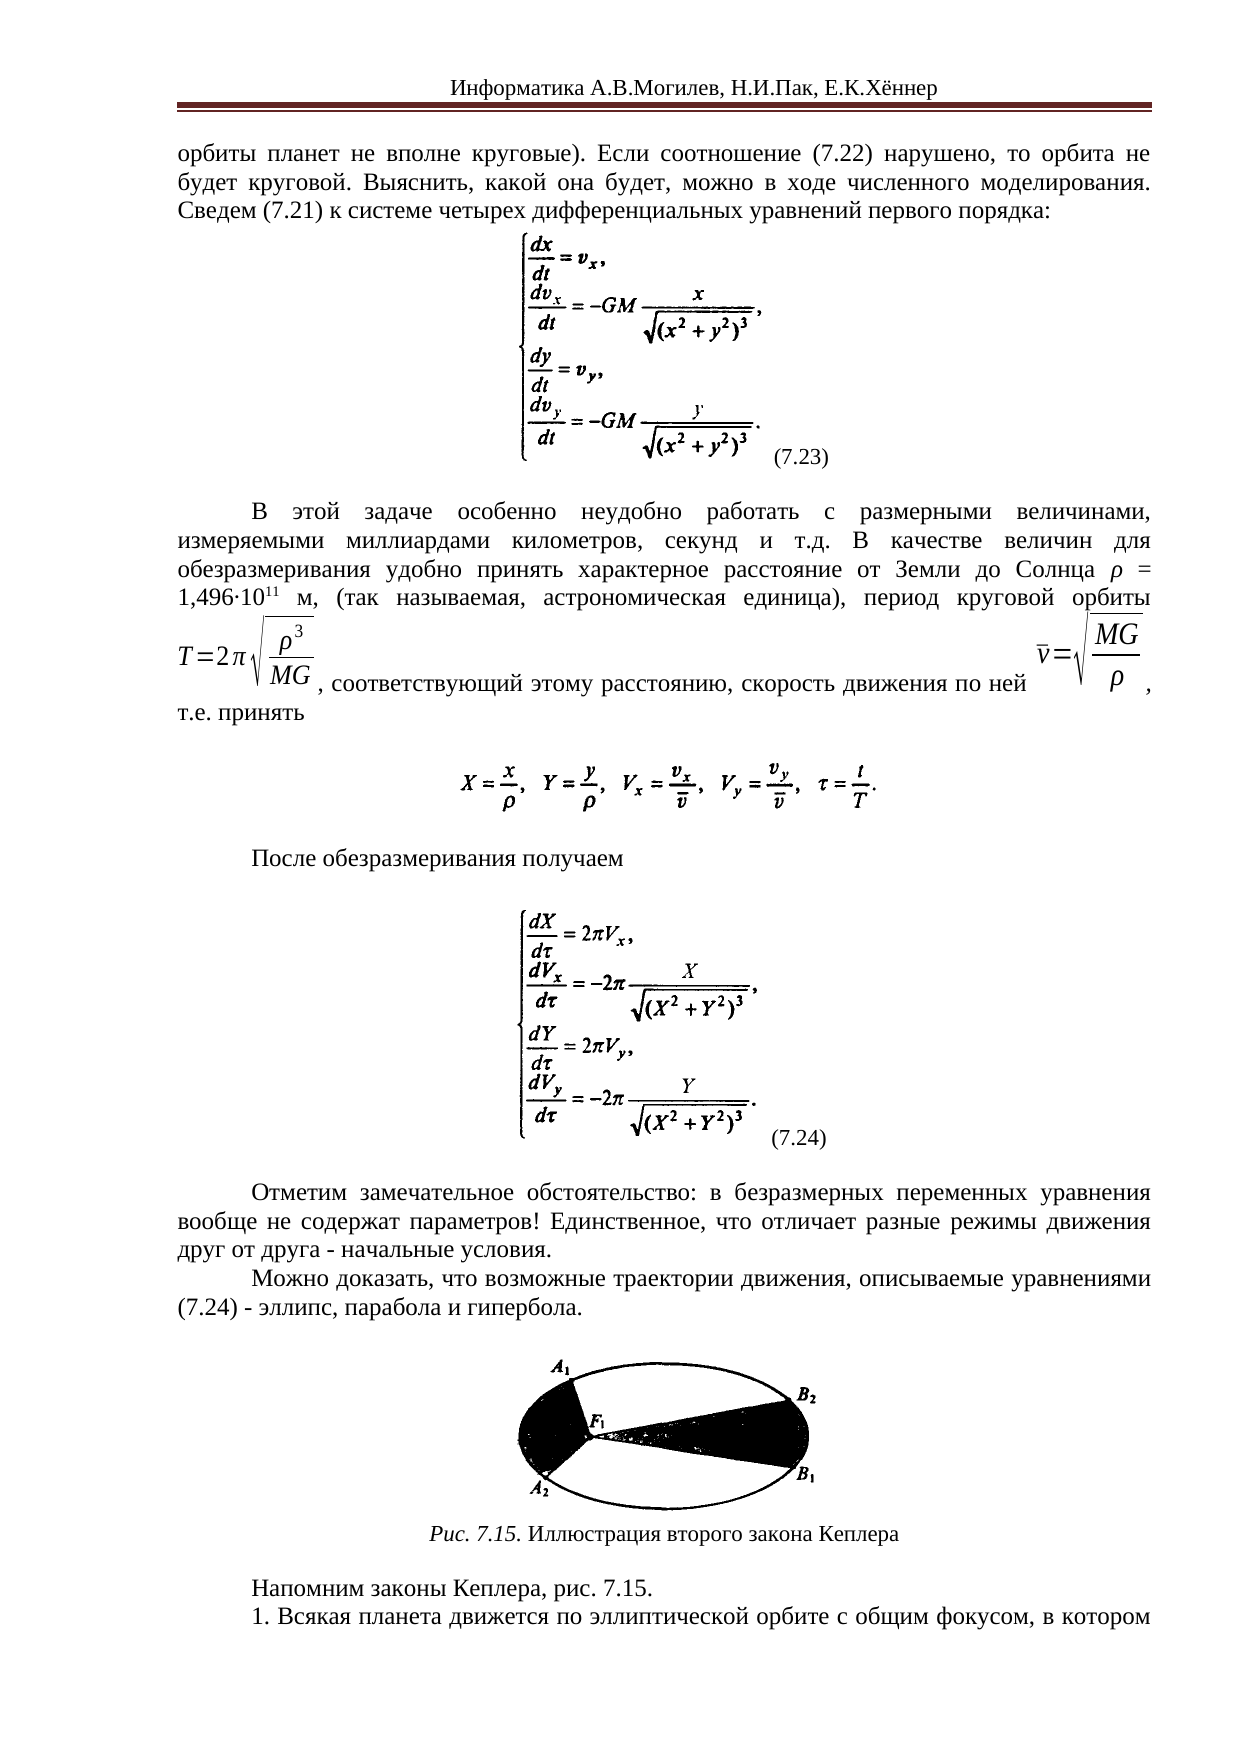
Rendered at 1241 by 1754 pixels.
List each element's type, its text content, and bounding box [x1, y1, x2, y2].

text Напомним законы Кеплера, рис. 7.15. [177, 1573, 1152, 1601]
text Отметим замечательное обстоятельство: в безразмерных переменных уравнения вообще не содержат параметров! Единственное, что отличает разные режимы движения друг от друга - начальные условия. [177, 1177, 1152, 1263]
picture [444, 754, 885, 817]
text Рис. 7.15. Иллюстрация второго закона Кеплера [177, 1520, 1152, 1546]
text После обезразмеривания получаем [177, 843, 1152, 872]
picture [502, 900, 772, 1146]
text Можно доказать, что возможные траектории движения, описываемые уравнениями (7.24) - эллипс, парабола и гипербола. [177, 1263, 1152, 1321]
text В этой задаче особенно неудобно работать с размерными величинами, измеряемыми миллиардами километров, секунд и т.д. В качестве величин для обезразмеривания удобно принять характерное расстояние от Земли до Солнца ρ = 1,496∙1011 м, (так называемая, астрономическая единица), период круговой орбиты , соответствующий этому расстоянию, скорость движения по ней , т.е. принять [177, 496, 1152, 725]
picture [500, 224, 774, 465]
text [177, 138, 1152, 224]
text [177, 1601, 1152, 1630]
picture [494, 1349, 835, 1520]
